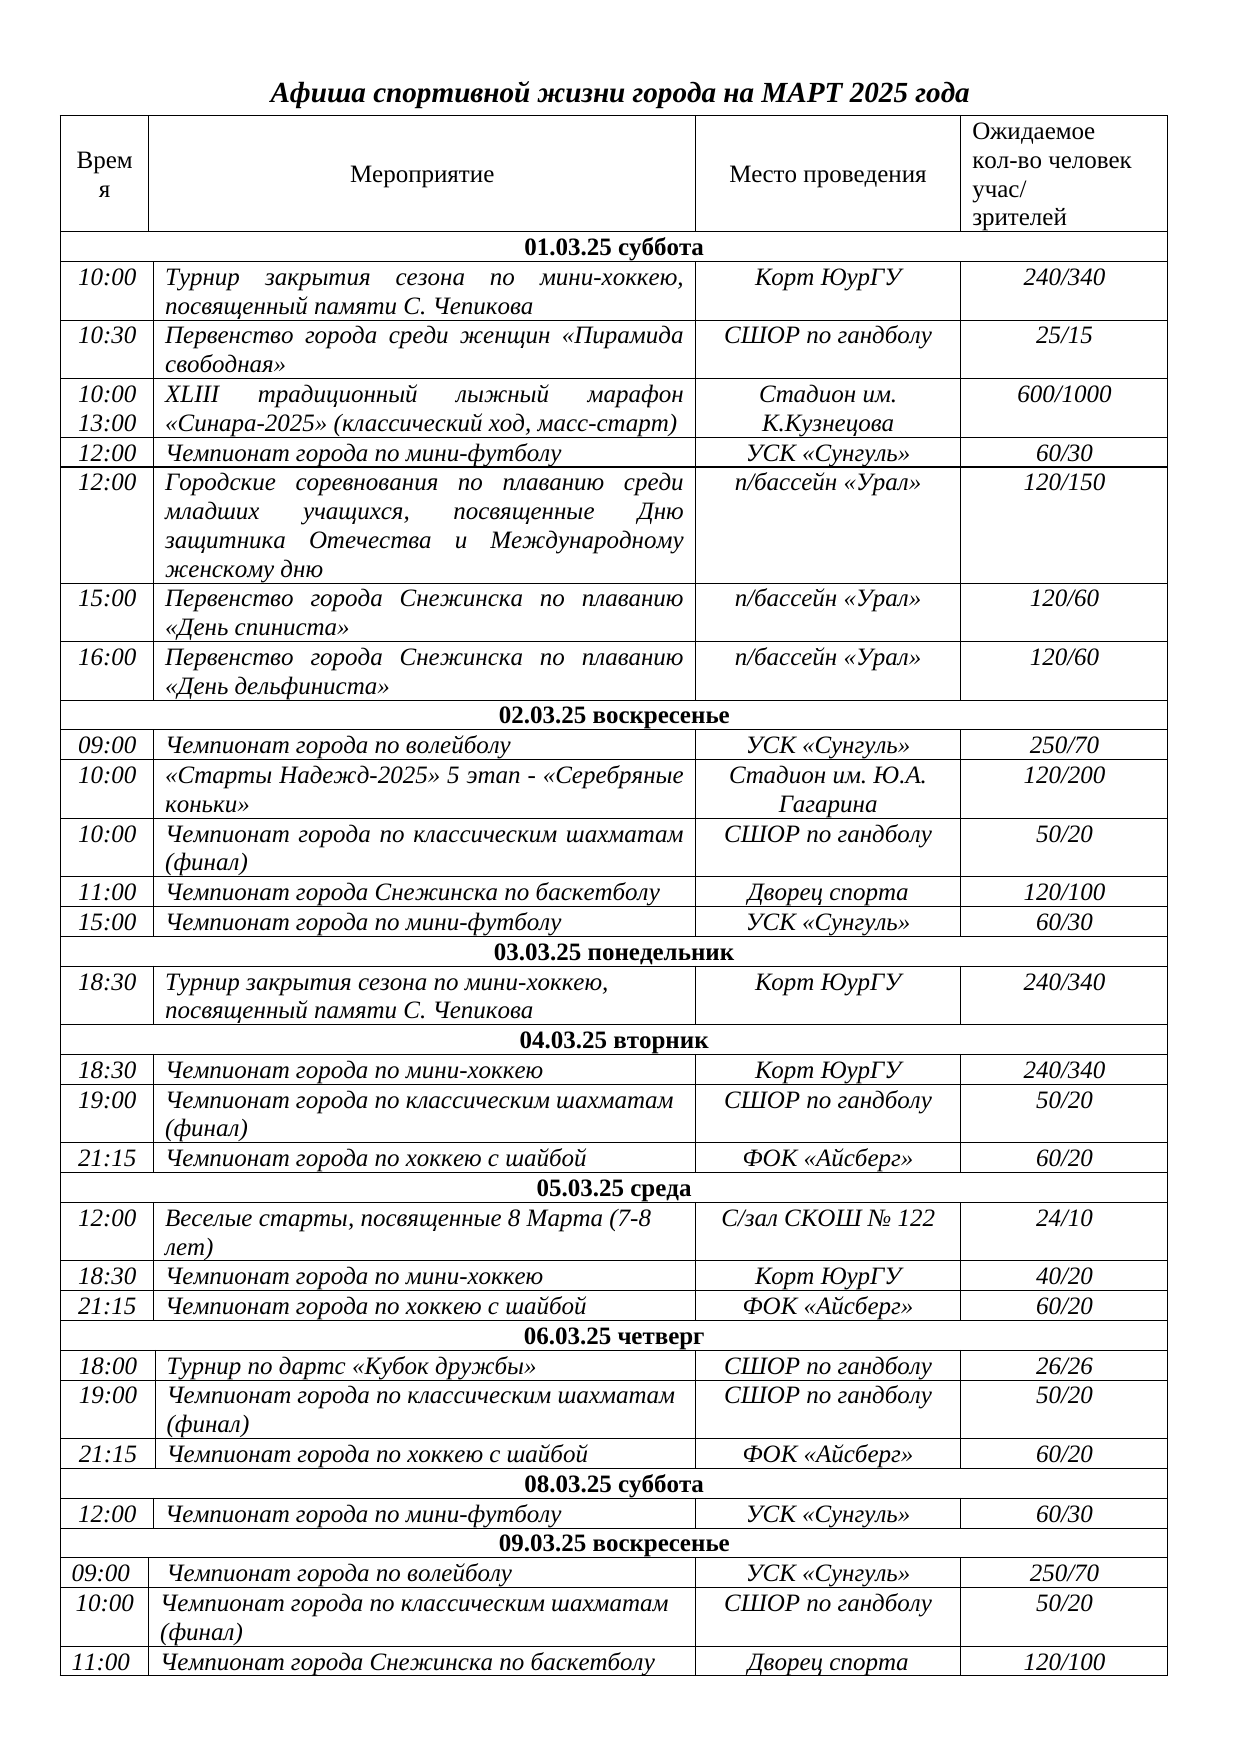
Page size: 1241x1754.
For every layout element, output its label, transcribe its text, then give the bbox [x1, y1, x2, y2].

table_cell 25/15 [961, 321, 1167, 378]
table_cell 03.03.25 понедельник [61, 937, 1167, 966]
table_cell 01.03.25 суббота [61, 232, 1167, 261]
table_cell 250/70 [961, 730, 1167, 759]
table_cell 120/200 [961, 760, 1167, 818]
table_cell Чемпионат города по мини-хоккею [154, 1261, 695, 1290]
table_cell Турнир закрытия сезона по мини-хоккею, посвященный памяти С. Чепикова [154, 967, 695, 1024]
table_cell 02.03.25 воскресенье [61, 701, 1167, 729]
table_cell 26/26 [961, 1351, 1167, 1379]
table_cell 60/20 [961, 1439, 1167, 1468]
table_cell Первенство города Снежинска по плаванию «День спиниста» [154, 584, 695, 641]
table_cell п/бассейн «Урал» [696, 642, 960, 699]
table_cell 120/100 [961, 1647, 1167, 1675]
table_cell 06.03.25 четверг [61, 1321, 1167, 1350]
table_cell 11:00 [61, 1647, 148, 1675]
table_cell Корт ЮурГУ [696, 1261, 960, 1290]
table_cell 15:00 [61, 907, 153, 936]
table_cell Чемпионат города по мини-футболу [154, 907, 695, 936]
table_cell 50/20 [961, 1381, 1167, 1438]
table_cell 16:00 [61, 642, 153, 699]
table_cell 10:00 13:00 [61, 379, 153, 437]
table_cell УСК «Сунгуль» [696, 438, 960, 466]
table_cell 50/20 [961, 1588, 1167, 1646]
table_cell Дворец спорта [696, 1647, 960, 1675]
table_cell 60/20 [961, 1143, 1167, 1172]
table_cell 240/340 [961, 1055, 1167, 1084]
table_cell 10:30 [61, 321, 153, 378]
table_cell Корт ЮурГУ [696, 1055, 960, 1084]
table_cell 19:00 [61, 1381, 155, 1438]
table_cell 09:00 [61, 730, 153, 759]
table_header Время [61, 116, 148, 231]
table_cell 18:30 [61, 1261, 153, 1290]
table_cell 04.03.25 вторник [61, 1025, 1167, 1054]
table_cell 40/20 [961, 1261, 1167, 1290]
table_cell 11:00 [61, 877, 153, 906]
table_cell 60/30 [961, 907, 1167, 936]
table_cell 50/20 [961, 1085, 1167, 1142]
table_cell 05.03.25 среда [61, 1173, 1167, 1202]
table_cell 18:00 [61, 1351, 155, 1379]
table_cell С/зал СКОШ № 122 [696, 1203, 960, 1260]
table_cell Чемпионат города по хоккею с шайбой [156, 1439, 695, 1468]
table_cell п/бассейн «Урал» [696, 584, 960, 641]
table_cell 12:00 [61, 468, 153, 582]
table_cell Корт ЮурГУ [696, 967, 960, 1024]
table_cell Чемпионат города по мини-футболу [154, 1499, 695, 1527]
table_cell СШОР по гандболу [696, 321, 960, 378]
table_cell 12:00 [61, 438, 153, 466]
table_cell Городские соревнования по плаванию среди младших учащихся, посвященные Дню защитника Отечества и Международному женскому дню [154, 468, 695, 582]
table_cell Чемпионат города по классическим шахматам (финал) [154, 819, 695, 876]
table_cell Чемпионат города по мини-футболу [154, 438, 695, 466]
table_cell п/бассейн «Урал» [696, 468, 960, 582]
table_cell 250/70 [961, 1558, 1167, 1587]
table_cell 18:30 [61, 967, 153, 1024]
table_cell 600/1000 [961, 379, 1167, 437]
table_cell Стадион им. К.Кузнецова [696, 379, 960, 437]
table_cell Дворец спорта [696, 877, 960, 906]
table_cell 240/340 [961, 262, 1167, 319]
table_cell 60/30 [961, 1499, 1167, 1527]
table_cell Турнир по дартс «Кубок дружбы» [156, 1351, 695, 1379]
table_cell Чемпионат города по волейболу [154, 730, 695, 759]
table_cell 12:00 [61, 1203, 153, 1260]
table_cell УСК «Сунгуль» [696, 1499, 960, 1527]
table_cell 120/60 [961, 642, 1167, 699]
table_cell 21:15 [61, 1291, 153, 1320]
table_cell Первенство города среди женщин «Пирамида свободная» [154, 321, 695, 378]
table_cell 24/10 [961, 1203, 1167, 1260]
table_cell СШОР по гандболу [696, 1381, 960, 1438]
table_cell Чемпионат города по классическим шахматам (финал) [154, 1085, 695, 1142]
table_cell СШОР по гандболу [696, 819, 960, 876]
table_cell 21:15 [61, 1143, 153, 1172]
table_cell Чемпионат города Снежинска по баскетболу [149, 1647, 695, 1675]
table_cell XLIII традиционный лыжный марафон «Синара-2025» (классический ход, масс-старт) [154, 379, 695, 437]
table_cell 60/20 [961, 1291, 1167, 1320]
table_cell 120/60 [961, 584, 1167, 641]
table_header Место проведения [696, 116, 960, 231]
table_cell 09:00 [61, 1558, 148, 1587]
table_cell УСК «Сунгуль» [696, 730, 960, 759]
table_cell 15:00 [61, 584, 153, 641]
table_cell Стадион им. Ю.А. Гагарина [696, 760, 960, 818]
table_cell Чемпионат города по мини-хоккею [154, 1055, 695, 1084]
table_cell 120/150 [961, 468, 1167, 582]
table_cell СШОР по гандболу [696, 1588, 960, 1646]
table_cell 19:00 [61, 1085, 153, 1142]
table_cell 10:00 [61, 1588, 148, 1646]
table_cell 12:00 [61, 1499, 153, 1527]
table_cell 18:30 [61, 1055, 153, 1084]
table_cell ФОК «Айсберг» [696, 1439, 960, 1468]
table_cell УСК «Сунгуль» [696, 907, 960, 936]
table_cell ФОК «Айсберг» [696, 1291, 960, 1320]
table_cell Чемпионат города Снежинска по баскетболу [154, 877, 695, 906]
table_cell 21:15 [61, 1439, 155, 1468]
table_cell Чемпионат города по классическим шахматам (финал) [149, 1588, 695, 1646]
text Афиша спортивной жизни города на МАРТ 2025 года [75, 75, 1165, 108]
table_cell УСК «Сунгуль» [696, 1558, 960, 1587]
table_cell Чемпионат города по хоккею с шайбой [154, 1143, 695, 1172]
table_cell СШОР по гандболу [696, 1351, 960, 1379]
table_cell Турнир закрытия сезона по мини-хоккею, посвященный памяти С. Чепикова [154, 262, 695, 319]
table_cell «Старты Надежд-2025» 5 этап - «Серебряные коньки» [154, 760, 695, 818]
table_cell Корт ЮурГУ [696, 262, 960, 319]
table_cell 09.03.25 воскресенье [61, 1529, 1167, 1557]
table_header Мероприятие [149, 116, 695, 231]
table_cell 240/340 [961, 967, 1167, 1024]
table_cell 10:00 [61, 760, 153, 818]
table_cell 08.03.25 суббота [61, 1469, 1167, 1498]
table_cell 60/30 [961, 438, 1167, 466]
table_cell Чемпионат города по хоккею с шайбой [154, 1291, 695, 1320]
table_cell 10:00 [61, 819, 153, 876]
table_header Ожидаемое кол-во человек учас/ зрителей [961, 116, 1167, 231]
table_cell Чемпионат города по волейболу [149, 1558, 695, 1587]
table_cell 120/100 [961, 877, 1167, 906]
table_cell Веселые старты, посвященные 8 Марта (7-8 лет) [154, 1203, 695, 1260]
table_cell 10:00 [61, 262, 153, 319]
table_cell ФОК «Айсберг» [696, 1143, 960, 1172]
table_cell СШОР по гандболу [696, 1085, 960, 1142]
table_cell 50/20 [961, 819, 1167, 876]
table_cell Первенство города Снежинска по плаванию «День дельфиниста» [154, 642, 695, 699]
table_cell Чемпионат города по классическим шахматам (финал) [156, 1381, 695, 1438]
